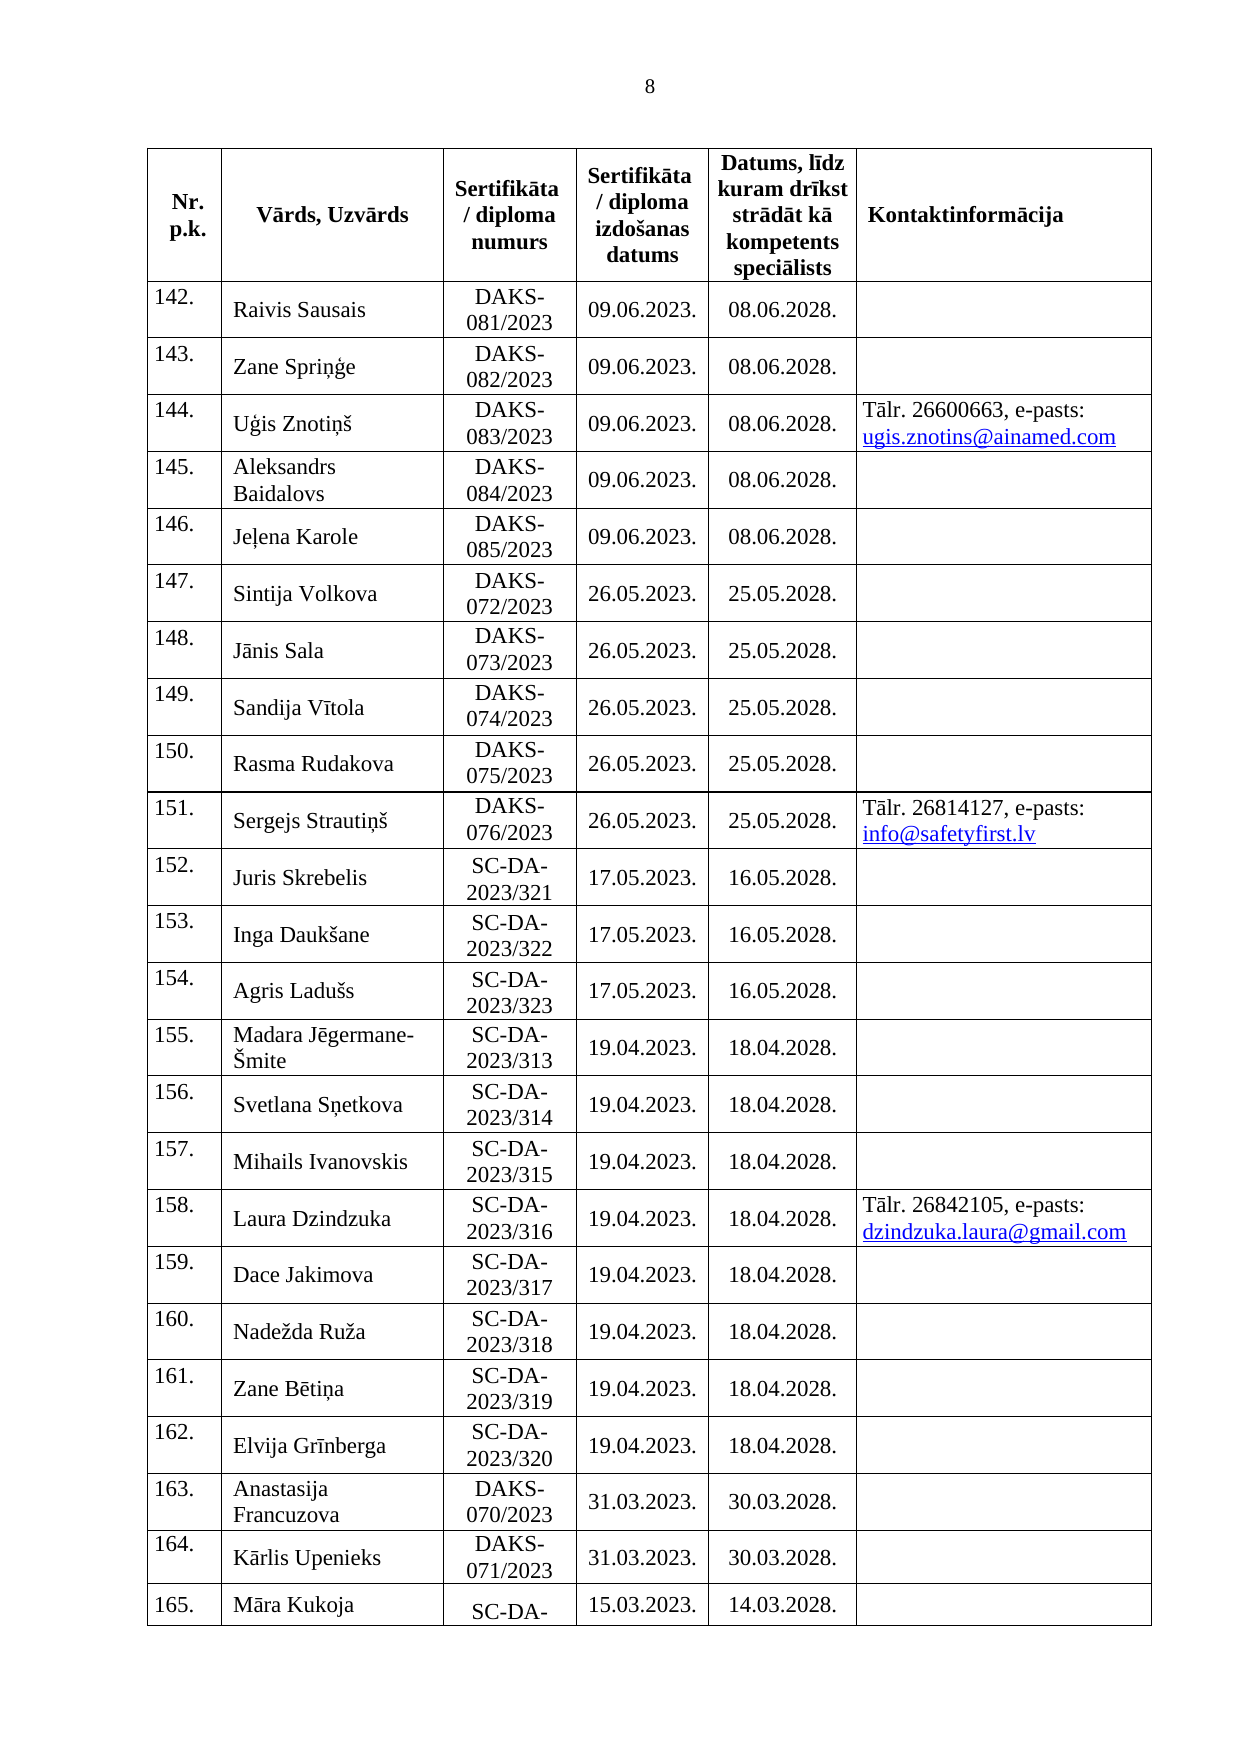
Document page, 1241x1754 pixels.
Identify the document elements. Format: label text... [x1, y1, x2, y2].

table_cell [148, 509, 221, 564]
table_cell 19.04.2023. [577, 1417, 708, 1473]
table_cell 15.03.2023. [577, 1584, 708, 1624]
table_cell DAKS-073/2023 [444, 622, 576, 678]
table_cell [857, 282, 1151, 337]
table_cell [857, 338, 1151, 394]
table_cell [857, 1474, 1151, 1529]
table_cell DAKS-072/2023 [444, 565, 576, 621]
table_header Sertifikāta / diploma izdošanas datums [577, 149, 708, 281]
table_cell Kārlis Upenieks [222, 1531, 443, 1583]
table_header Sertifikāta / diploma numurs [444, 149, 576, 281]
table_cell [148, 849, 221, 905]
table_cell 09.06.2023. [577, 338, 708, 394]
table_cell 16.05.2028. [709, 906, 856, 962]
table_cell [148, 793, 221, 848]
table_cell SC-DA-2023/314 [444, 1076, 576, 1132]
table_cell 17.05.2023. [577, 906, 708, 962]
table_cell Aleksandrs Baidalovs [222, 452, 443, 508]
table_cell [148, 1531, 221, 1583]
table_cell SC-DA-2023/323 [444, 963, 576, 1018]
table_cell 30.03.2028. [709, 1531, 856, 1583]
table_cell Sintija Volkova [222, 565, 443, 621]
table_cell [857, 1417, 1151, 1473]
table_cell 31.03.2023. [577, 1474, 708, 1529]
table_cell Mihails Ivanovskis [222, 1133, 443, 1189]
table_cell 26.05.2023. [577, 736, 708, 791]
table_cell 08.06.2028. [709, 452, 856, 508]
table_cell 25.05.2028. [709, 736, 856, 791]
table_cell [857, 1020, 1151, 1075]
table_cell SC-DA-2023/316 [444, 1190, 576, 1246]
table_cell 17.05.2023. [577, 963, 708, 1018]
table_cell [148, 452, 221, 508]
table_cell 08.06.2028. [709, 395, 856, 451]
table_cell [857, 1531, 1151, 1583]
table_cell [148, 282, 221, 337]
table_cell [148, 1360, 221, 1416]
table_cell 09.06.2023. [577, 395, 708, 451]
table_cell [857, 452, 1151, 508]
table_cell [148, 1584, 221, 1624]
table_cell 19.04.2023. [577, 1076, 708, 1132]
table_cell [857, 736, 1151, 791]
table_cell 18.04.2028. [709, 1304, 856, 1359]
table_cell SC-DA-2023/312 [444, 1584, 576, 1624]
table_cell [148, 1133, 221, 1189]
table_cell Svetlana Sņetkova [222, 1076, 443, 1132]
table_cell 19.04.2023. [577, 1020, 708, 1075]
table_cell DAKS-076/2023 [444, 793, 576, 848]
table_cell Rasma Rudakova [222, 736, 443, 791]
table_cell Sandija Vītola [222, 679, 443, 735]
table_cell Juris Skrebelis [222, 849, 443, 905]
table_cell SC-DA-2023/321 [444, 849, 576, 905]
table_cell 17.05.2023. [577, 849, 708, 905]
table_cell 18.04.2028. [709, 1020, 856, 1075]
table_cell [857, 849, 1151, 905]
table_cell 30.03.2028. [709, 1474, 856, 1529]
table_cell Inga Daukšane [222, 906, 443, 962]
table_cell [857, 963, 1151, 1018]
table_header Nr. p.k. [148, 149, 221, 281]
table_cell Agris Ladušs [222, 963, 443, 1018]
table_cell [148, 1474, 221, 1529]
table_cell [148, 1304, 221, 1359]
table_cell 19.04.2023. [577, 1247, 708, 1302]
table_cell [148, 963, 221, 1018]
table_cell [148, 1247, 221, 1302]
table_cell 18.04.2028. [709, 1417, 856, 1473]
table_cell Nadežda Ruža [222, 1304, 443, 1359]
table_cell [857, 906, 1151, 962]
table_cell 26.05.2023. [577, 793, 708, 848]
table_cell DAKS-084/2023 [444, 452, 576, 508]
table_cell Anastasija Francuzova [222, 1474, 443, 1529]
table_cell Uģis Znotiņš [222, 395, 443, 451]
table_cell SC-DA-2023/319 [444, 1360, 576, 1416]
table_cell 26.05.2023. [577, 565, 708, 621]
table_cell 25.05.2028. [709, 622, 856, 678]
table_cell 08.06.2028. [709, 509, 856, 564]
table_cell 08.06.2028. [709, 282, 856, 337]
table_cell 18.04.2028. [709, 1360, 856, 1416]
table_cell [148, 622, 221, 678]
table_cell DAKS-081/2023 [444, 282, 576, 337]
table_cell SC-DA-2023/322 [444, 906, 576, 962]
table_cell Madara Jēgermane-Šmite [222, 1020, 443, 1075]
table_cell [857, 1247, 1151, 1302]
table_cell SC-DA-2023/318 [444, 1304, 576, 1359]
table_cell [148, 395, 221, 451]
table_cell Tālr. 26842105, e-pasts: dzindzuka.laura@gmail.com [857, 1190, 1151, 1246]
table_cell 18.04.2028. [709, 1076, 856, 1132]
table_cell 08.06.2028. [709, 338, 856, 394]
table_cell [148, 338, 221, 394]
table_cell Elvija Grīnberga [222, 1417, 443, 1473]
table_cell SC-DA-2023/313 [444, 1020, 576, 1075]
table_cell [148, 736, 221, 791]
table_cell 26.05.2023. [577, 679, 708, 735]
table_cell [857, 622, 1151, 678]
table_cell 18.04.2028. [709, 1190, 856, 1246]
table_header Vārds, Uzvārds [222, 149, 443, 281]
table_cell [857, 1584, 1151, 1624]
table_cell DAKS-075/2023 [444, 736, 576, 791]
table_cell 31.03.2023. [577, 1531, 708, 1583]
table_cell [857, 509, 1151, 564]
table_cell [857, 1360, 1151, 1416]
table_cell DAKS-071/2023 [444, 1531, 576, 1583]
table_cell Raivis Sausais [222, 282, 443, 337]
table_header Kontaktinformācija [857, 149, 1151, 281]
table_cell Zane Spriņģe [222, 338, 443, 394]
table_cell [148, 1076, 221, 1132]
table_cell 19.04.2023. [577, 1190, 708, 1246]
table_cell [857, 565, 1151, 621]
table_cell Tālr. 26814127, e-pasts: info@safetyfirst.lv [857, 793, 1151, 848]
table_cell DAKS-082/2023 [444, 338, 576, 394]
table_cell DAKS-083/2023 [444, 395, 576, 451]
table_header Datums, līdz kuram drīkst strādāt kā kompetents speciālists [709, 149, 856, 281]
table_cell Tālr. 26600663, e-pasts: ugis.znotins@ainamed.com [857, 395, 1151, 451]
table_cell SC-DA-2023/320 [444, 1417, 576, 1473]
table_cell 25.05.2028. [709, 565, 856, 621]
table_cell 19.04.2023. [577, 1133, 708, 1189]
table_cell Zane Bētiņa [222, 1360, 443, 1416]
table_cell 18.04.2028. [709, 1247, 856, 1302]
table_cell DAKS-085/2023 [444, 509, 576, 564]
table_cell [857, 1133, 1151, 1189]
table_cell 09.06.2023. [577, 509, 708, 564]
table_cell 19.04.2023. [577, 1360, 708, 1416]
table_cell 09.06.2023. [577, 452, 708, 508]
table_cell Sergejs Strautiņš [222, 793, 443, 848]
table_cell DAKS-070/2023 [444, 1474, 576, 1529]
table_cell 14.03.2028. [709, 1584, 856, 1624]
table_cell 18.04.2028. [709, 1133, 856, 1189]
table_cell [857, 1076, 1151, 1132]
table_cell [857, 679, 1151, 735]
table_cell Māra Kukoja [222, 1584, 443, 1624]
table_cell DAKS-074/2023 [444, 679, 576, 735]
table_cell Laura Dzindzuka [222, 1190, 443, 1246]
table_cell Jeļena Karole [222, 509, 443, 564]
table_cell Dace Jakimova [222, 1247, 443, 1302]
table_cell [148, 1417, 221, 1473]
table_cell [148, 1020, 221, 1075]
table_cell Jānis Sala [222, 622, 443, 678]
table_cell [148, 679, 221, 735]
table_cell [148, 565, 221, 621]
table_cell [148, 1190, 221, 1246]
table_cell 26.05.2023. [577, 622, 708, 678]
table_cell [148, 906, 221, 962]
table_cell SC-DA-2023/315 [444, 1133, 576, 1189]
table_cell 25.05.2028. [709, 679, 856, 735]
table_cell 09.06.2023. [577, 282, 708, 337]
table_cell SC-DA-2023/317 [444, 1247, 576, 1302]
table_cell 25.05.2028. [709, 793, 856, 848]
table_cell 16.05.2028. [709, 849, 856, 905]
table_cell 19.04.2023. [577, 1304, 708, 1359]
table_cell [857, 1304, 1151, 1359]
table_cell 16.05.2028. [709, 963, 856, 1018]
